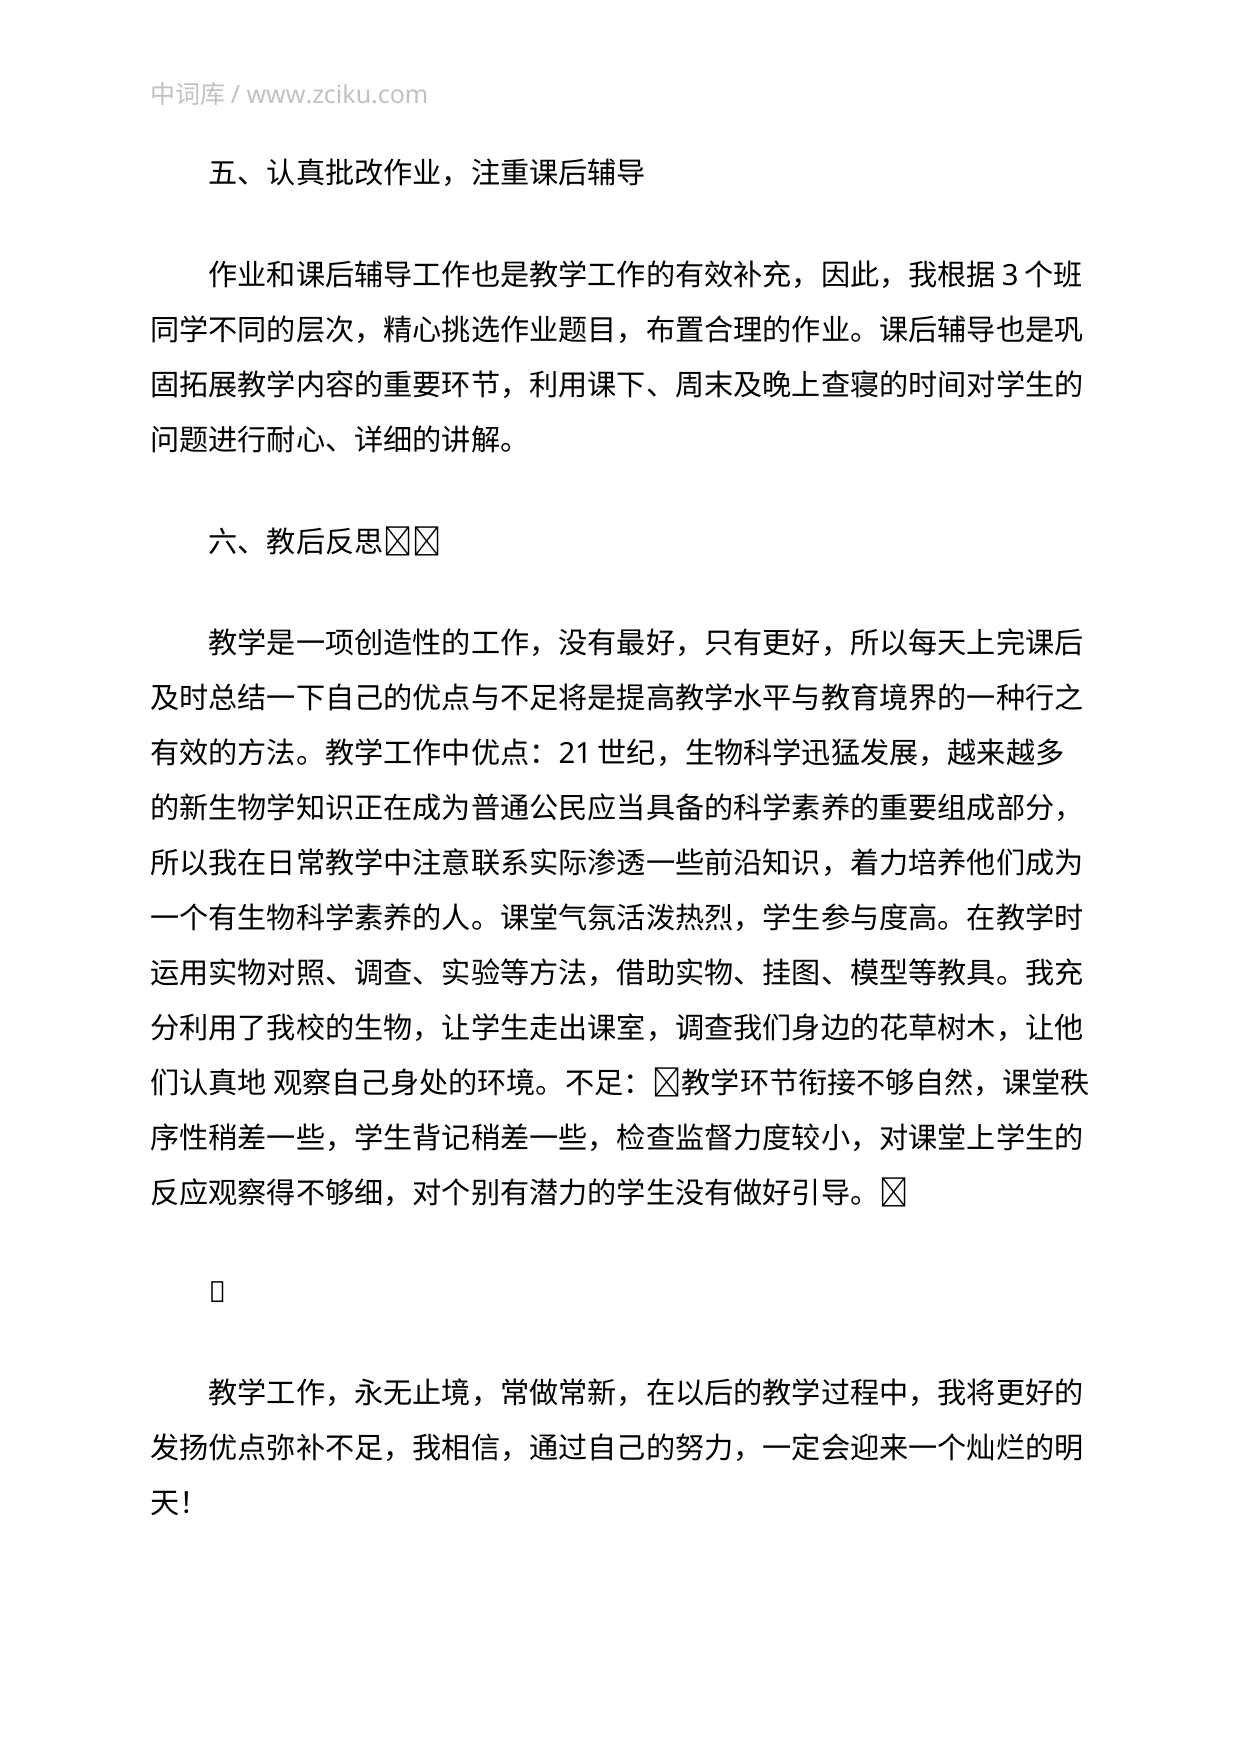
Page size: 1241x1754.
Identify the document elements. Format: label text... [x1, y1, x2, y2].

text 作业和课后辅导工作也是教学工作的有效补充，因此，我根据3个班同学不同的层次，精心挑选作业题目，布置合理的作业。课后辅导也是巩固拓展教学内容的重要环节，利用课下、周末及晚上查寝的时间对学生的问题进行耐心、详细的讲解。 [150, 252, 1090, 459]
text  [150, 1271, 1090, 1311]
text 教学是一项创造性的工作，没有最好，只有更好，所以每天上完课后及时总结一下自己的优点与不足将是提高教学水平与教育境界的一种行之有效的方法。教学工作中优点：21世纪，生物科学迅猛发展，越来越多的新生物学知识正在成为普通公民应当具备的科学素养的重要组成部分，所以我在日常教学中注意联系实际渗透一些前沿知识，着力培养他们成为一个有生物科学素养的人。课堂气氛活泼热烈，学生参与度高。在教学时运用实物对照、调查、实验等方法，借助实物、挂图、模型等教具。我充分利用了我校的生物，让学生走出课室，调查我们身边的花草树木，让他们认真地 观察自己身处的环境。不足：教学环节衔接不够自然，课堂秩序性稍差一些，学生背记稍差一些，检查监督力度较小，对课堂上学生的反应观察得不够细，对个别有潜力的学生没有做好引导。 [150, 620, 1090, 1211]
text 六、教后反思 [150, 518, 1090, 561]
text 教学工作，永无止境，常做常新，在以后的教学过程中，我将更好的发扬优点弥补不足，我相信，通过自己的努力，一定会迎来一个灿烂的明天！ [150, 1369, 1090, 1521]
text 五、认真批改作业，注重课后辅导 [150, 150, 1090, 192]
